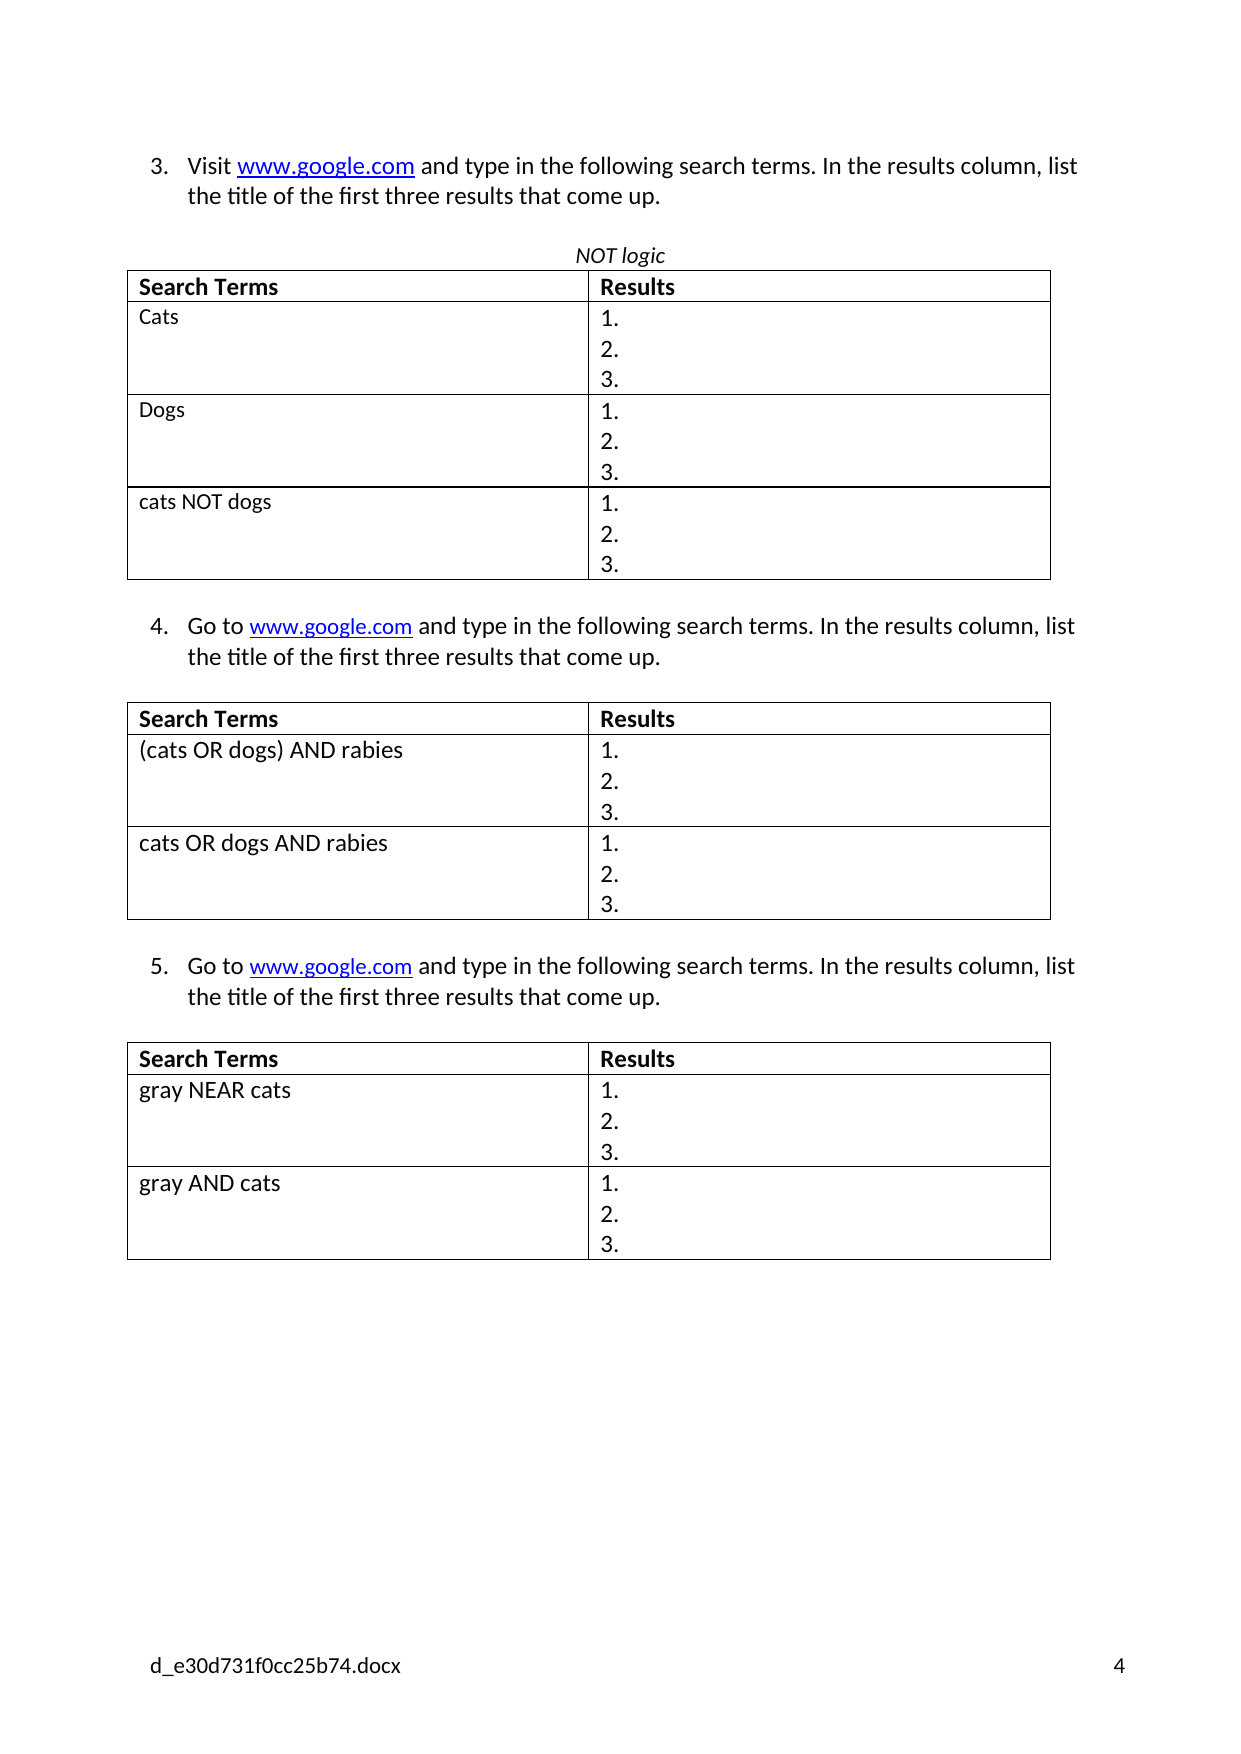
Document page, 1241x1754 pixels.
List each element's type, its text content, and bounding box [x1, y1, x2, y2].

list Go to www.google.com and type in the following search terms. In the results column, list the title of the first three results that come up. [150, 950, 1090, 1011]
list Go to www.google.com and type in the following search terms. In the results column, list the title of the first three results that come up. [150, 611, 1090, 672]
table_cell [589, 488, 1050, 579]
table_cell [589, 1075, 1050, 1166]
table_cell cats NOT dogs [128, 488, 588, 579]
table_cell [589, 735, 1050, 826]
table_header Search Terms [128, 703, 588, 734]
table_cell gray AND cats [128, 1167, 588, 1259]
table_cell [589, 827, 1050, 919]
table_cell (cats OR dogs) AND rabies [128, 735, 588, 826]
table_header Results [589, 271, 1050, 301]
table_cell [589, 395, 1050, 486]
text NOT logic [150, 242, 1090, 269]
table_header Results [589, 1043, 1050, 1073]
table_cell cats OR dogs AND rabies [128, 827, 588, 919]
table_cell [589, 1167, 1050, 1259]
list Visit www.google.com and type in the following search terms. In the results column, list the title of the first three results that come up. [150, 150, 1090, 211]
table_header Search Terms [128, 271, 588, 301]
table_cell Cats [128, 302, 588, 394]
table_header Results [589, 703, 1050, 734]
table_cell Dogs [128, 395, 588, 486]
table_cell [589, 302, 1050, 394]
table_cell gray NEAR cats [128, 1075, 588, 1166]
table_header Search Terms [128, 1043, 588, 1073]
